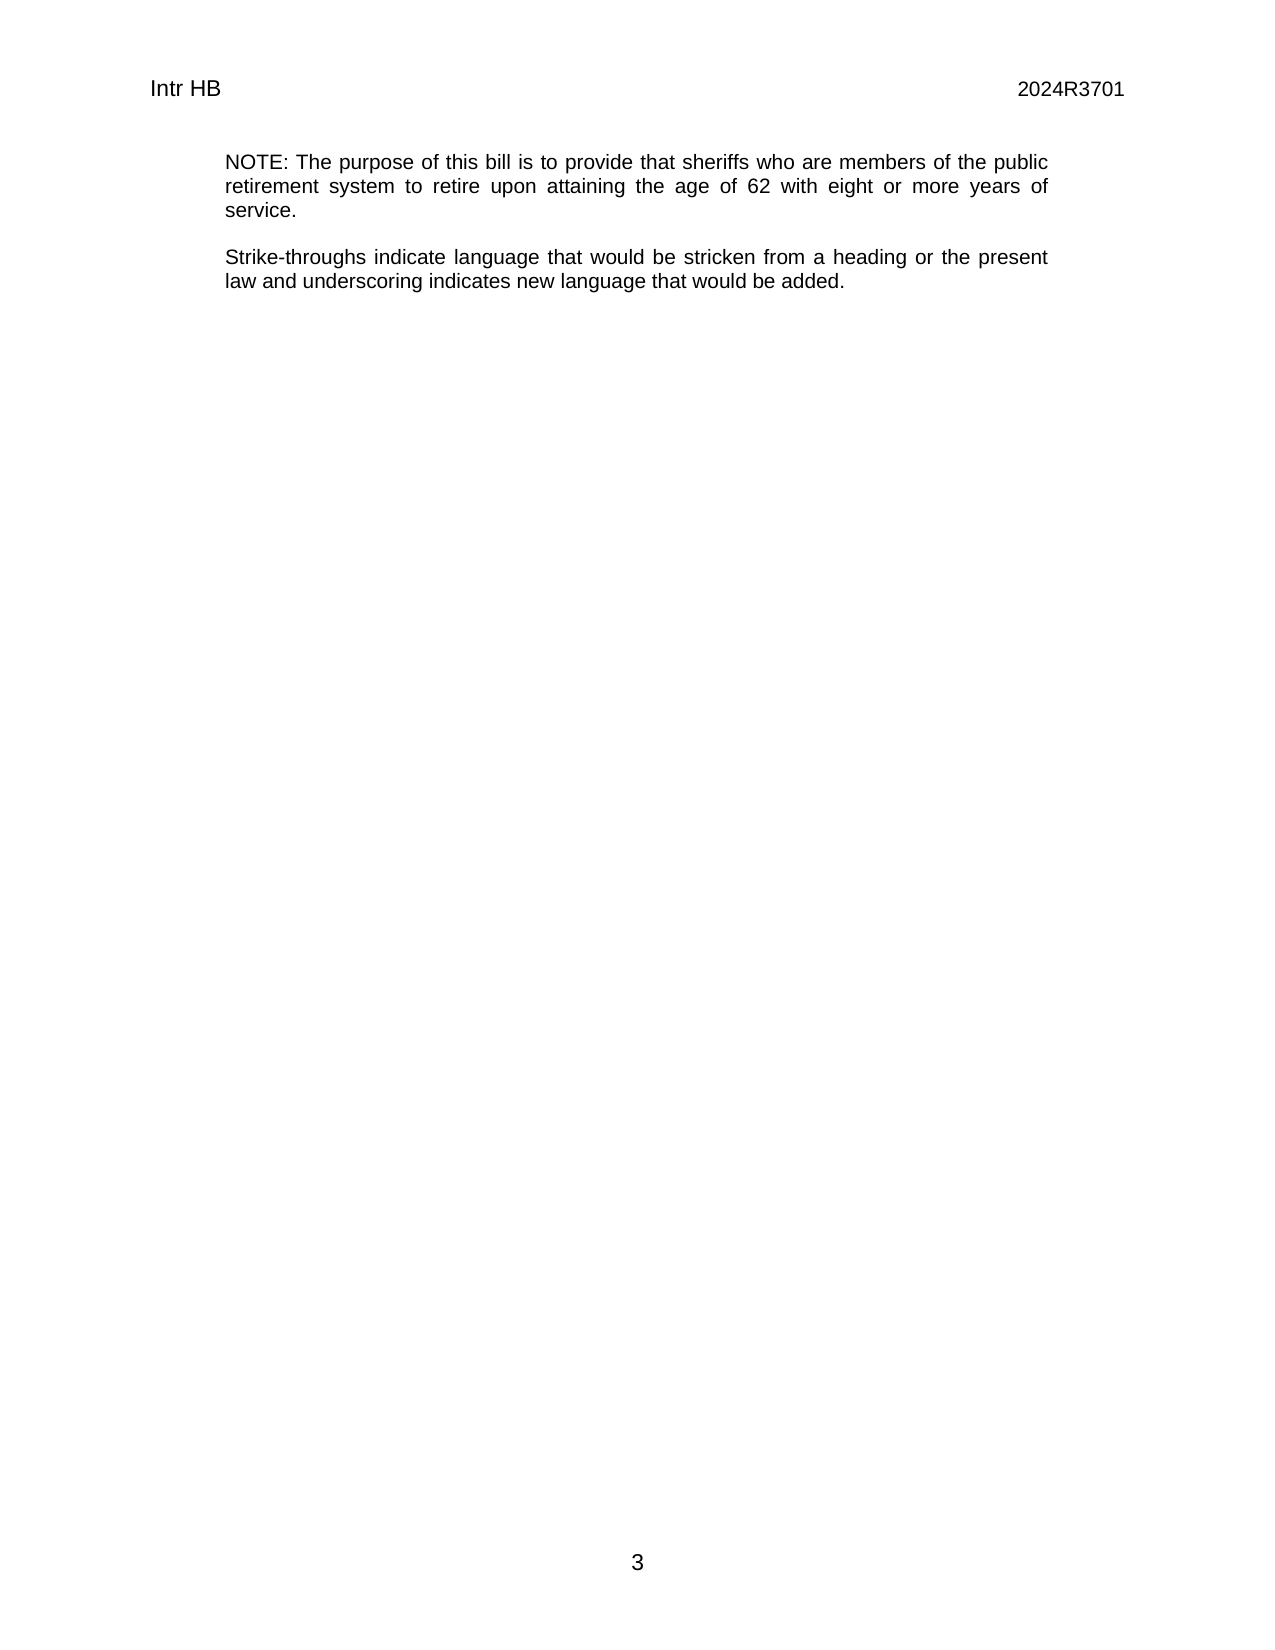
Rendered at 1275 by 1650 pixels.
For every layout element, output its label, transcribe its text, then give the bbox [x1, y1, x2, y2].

text NOTE: The purpose of this bill is to provide that sheriffs who are members of the public retirement system to retire upon attaining the age of 62 with eight or more years of service. [225, 150, 1050, 222]
text Strike-throughs indicate language that would be stricken from a heading or the present law and underscoring indicates new language that would be added. [225, 245, 1050, 293]
